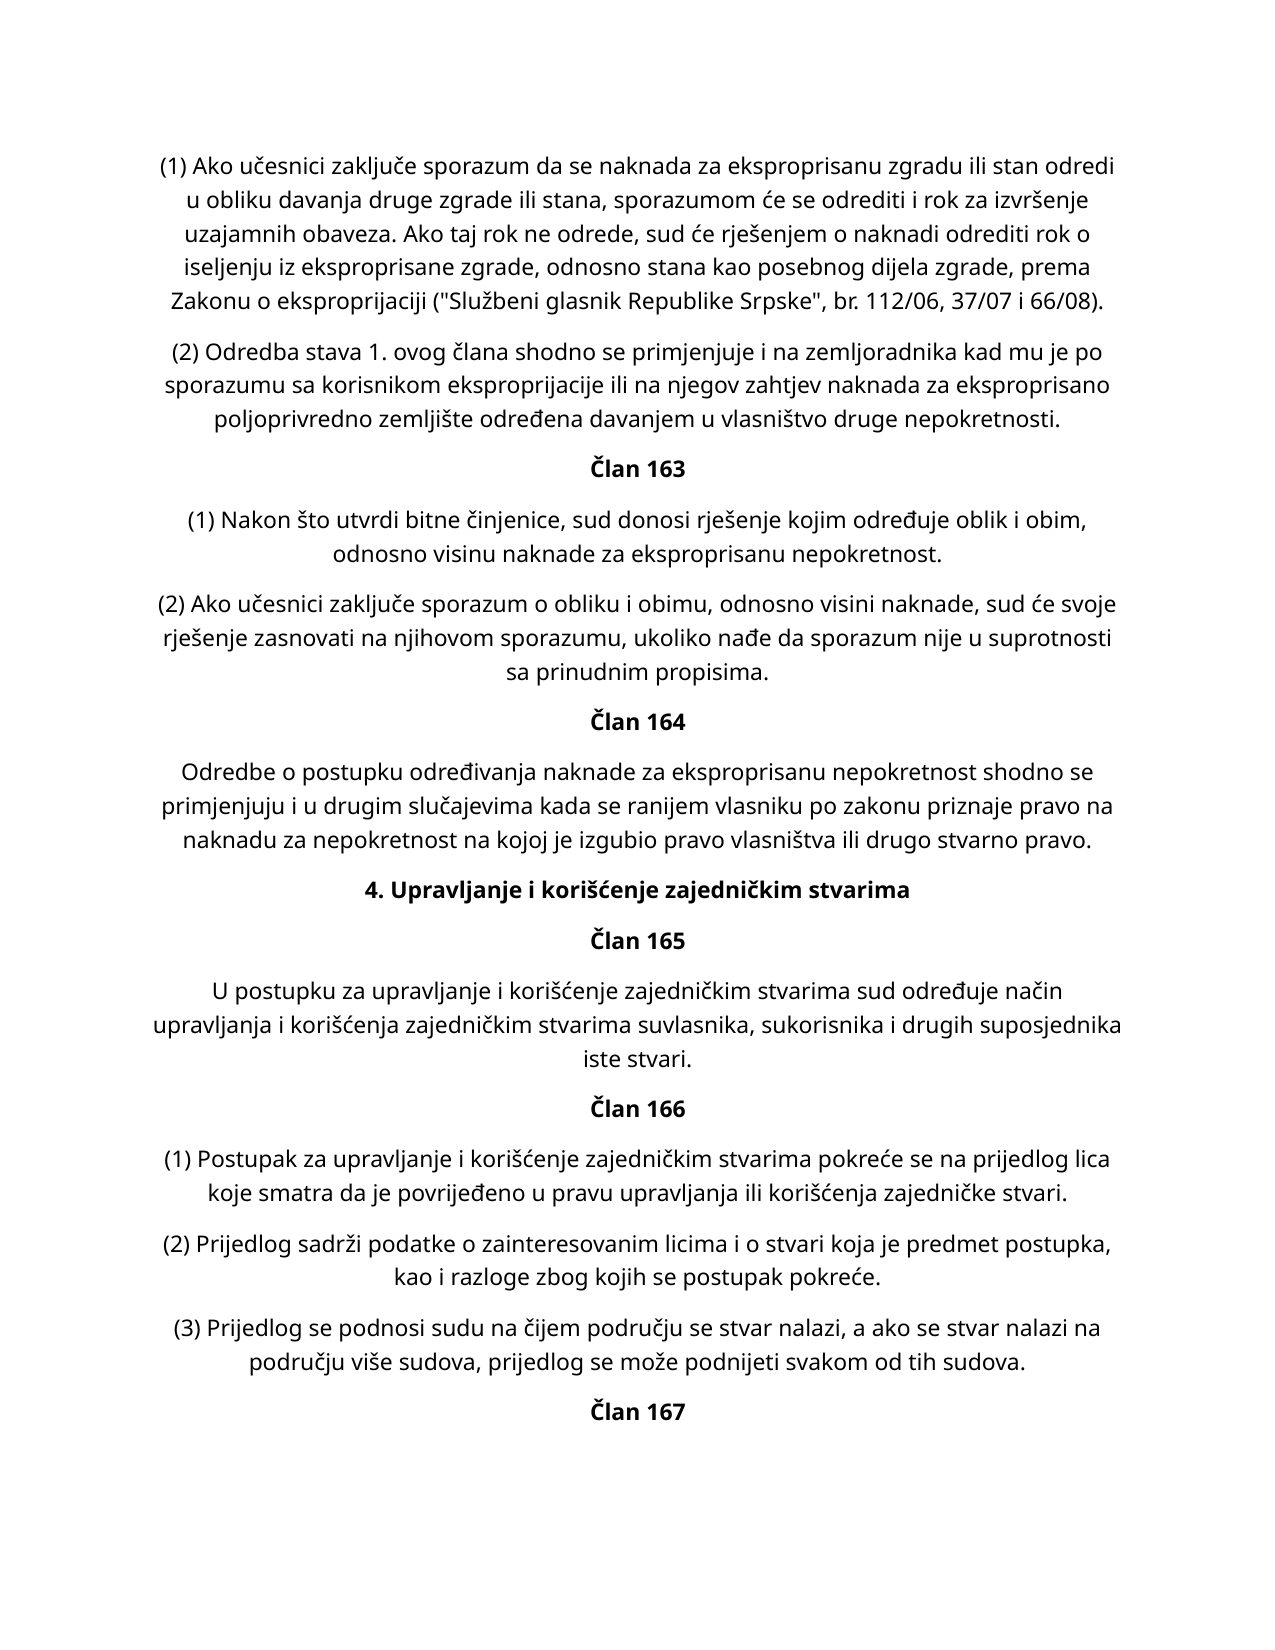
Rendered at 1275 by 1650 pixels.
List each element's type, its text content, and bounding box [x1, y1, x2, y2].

text U postupku za upravljanje i korišćenje zajedničkim stvarima sud određuje način upravljanja i korišćenja zajedničkim stvarima suvlasnika, sukorisnika i drugih suposjednika iste stvari. [150, 975, 1125, 1074]
text Član 163 [150, 453, 1125, 484]
text Član 164 [150, 706, 1125, 737]
text (2) Prijedlog sadrži podatke o zainteresovanim licima i o stvari koja je predmet postupka, kao i razloge zbog kojih se postupak pokreće. [150, 1227, 1125, 1292]
text (1) Ako učesnici zaključe sporazum da se naknada za eksproprisanu zgradu ili stan odredi u obliku davanja druge zgrade ili stana, sporazumom će se odrediti i rok za izvršenje uzajamnih obaveza. Ako taj rok ne odrede, sud će rješenjem o naknadi odrediti rok o iseljenju iz eksproprisane zgrade, odnosno stana kao posebnog dijela zgrade, prema Zakonu o eksproprijaciji ("Službeni glasnik Republike Srpske", br. 112/06, 37/07 i 66/08). [150, 150, 1125, 316]
text Član 167 [150, 1396, 1125, 1427]
text 4. Upravljanje i korišćenje zajedničkim stvarima [150, 874, 1125, 905]
text (2) Ako učesnici zaključe sporazum o obliku i obimu, odnosno visini naknade, sud će svoje rješenje zasnovati na njihovom sporazumu, ukoliko nađe da sporazum nije u suprotnosti sa prinudnim propisima. [150, 588, 1125, 687]
text Član 165 [150, 924, 1125, 956]
text (2) Odredba stava 1. ovog člana shodno se primjenjuje i na zemljoradnika kad mu je po sporazumu sa korisnikom eksproprijacije ili na njegov zahtjev naknada za eksproprisano poljoprivredno zemljište određena davanjem u vlasništvo druge nepokretnosti. [150, 335, 1125, 434]
text Član 166 [150, 1093, 1125, 1124]
text (3) Prijedlog se podnosi sudu na čijem području se stvar nalazi, a ako se stvar nalazi na području više sudova, prijedlog se može podnijeti svakom od tih sudova. [150, 1312, 1125, 1377]
text (1) Nakon što utvrdi bitne činjenice, sud donosi rješenje kojim određuje oblik i obim, odnosno visinu naknade za eksproprisanu nepokretnost. [150, 504, 1125, 569]
text (1) Postupak za upravljanje i korišćenje zajedničkim stvarima pokreće se na prijedlog lica koje smatra da je povrijeđeno u pravu upravljanja ili korišćenja zajedničke stvari. [150, 1143, 1125, 1208]
text Odredbe o postupku određivanja naknade za eksproprisanu nepokretnost shodno se primjenjuju i u drugim slučajevima kada se ranijem vlasniku po zakonu priznaje pravo na naknadu za nepokretnost na kojoj je izgubio pravo vlasništva ili drugo stvarno pravo. [150, 756, 1125, 855]
